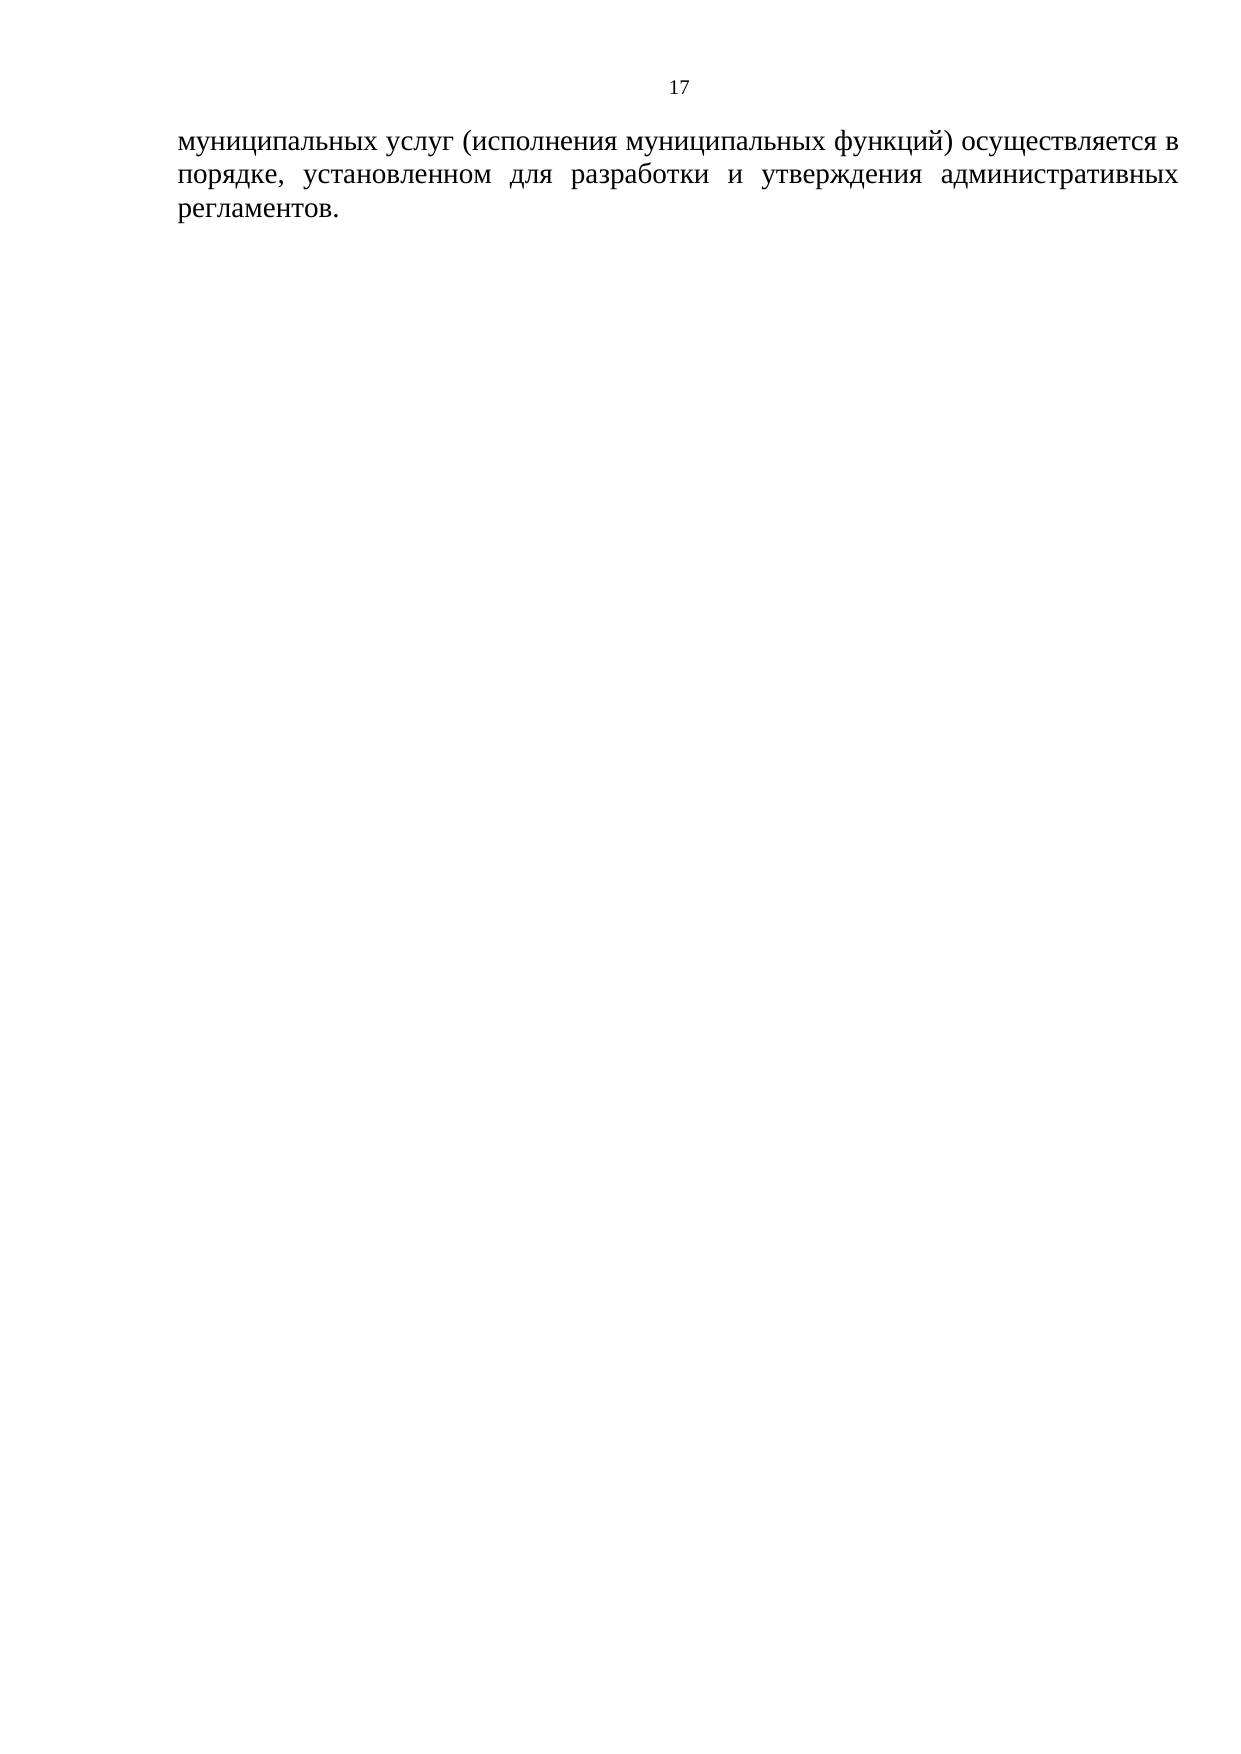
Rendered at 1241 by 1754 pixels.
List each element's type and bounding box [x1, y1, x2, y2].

text [177, 123, 1180, 224]
